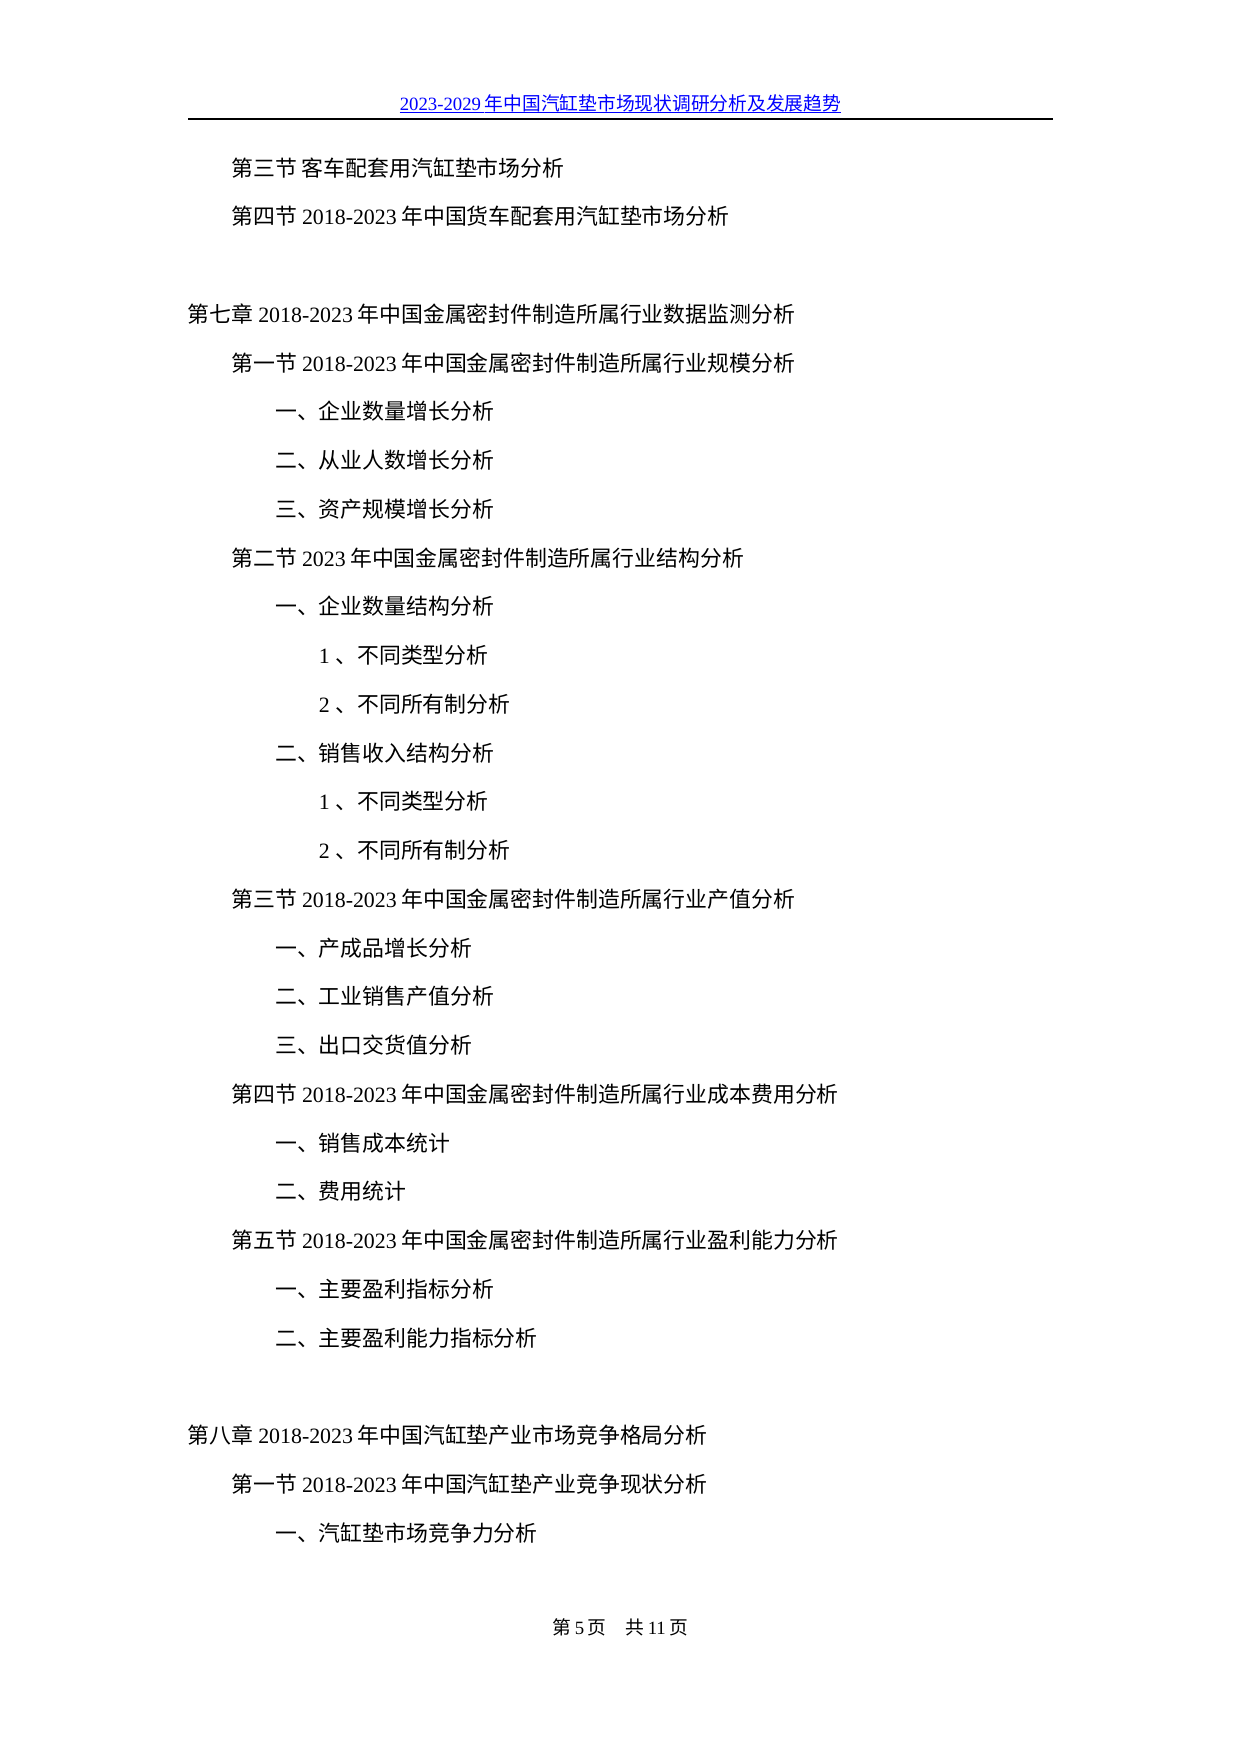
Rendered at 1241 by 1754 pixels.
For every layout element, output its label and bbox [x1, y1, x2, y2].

text [187, 150, 1053, 1548]
